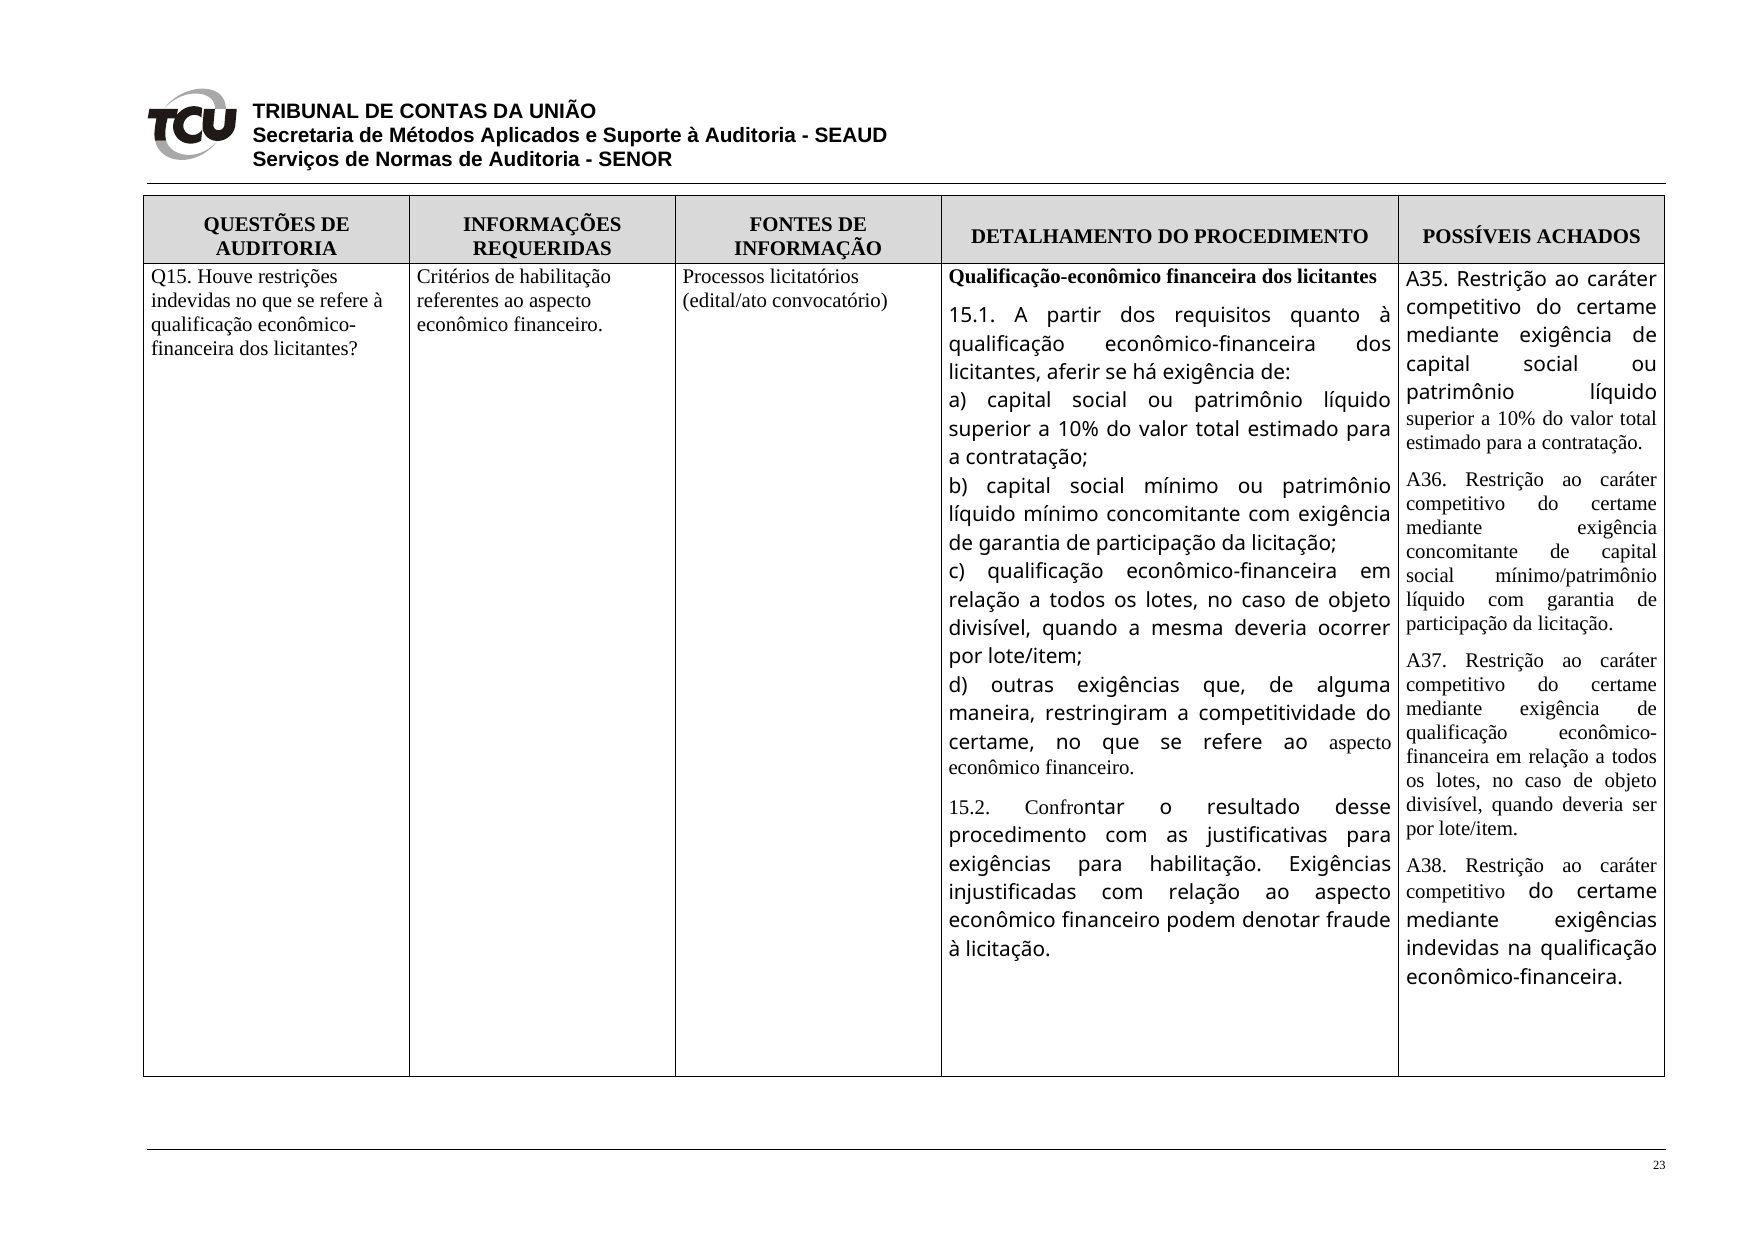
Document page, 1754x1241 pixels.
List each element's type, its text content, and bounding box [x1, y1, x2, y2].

table_cell Critérios de habilitação referentes ao aspecto econômico financeiro. [410, 264, 675, 1076]
table_header POSSÍVEIS ACHADOS [1399, 196, 1664, 263]
table_header DETALHAMENTO DO PROCEDIMENTO [942, 196, 1398, 263]
table_cell Q15. Houve restrições indevidas no que se refere à qualificação econômico-financeira dos licitantes? [144, 264, 409, 1076]
table_cell Processos licitatórios (edital/ato convocatório) [676, 264, 941, 1076]
table_cell Qualificação-econômico financeira dos licitantes 15.1. A partir dos requisitos quanto à qualificação econômico-financeira dos licitantes, aferir se há exigência de: a) capital social ou patrimônio líquido superior a 10% do valor total estimado para a contratação; b) capital social mínimo ou patrimônio líquido mínimo concomitante com exigência de garantia de participação da licitação; c) qualificação econômico-financeira em relação a todos os lotes, no caso de objeto divisível, quando a mesma deveria ocorrer por lote/item; d) outras exigências que, de alguma maneira, restringiram a competitividade do certame, no que se refere ao aspecto econômico financeiro. 15.2. Confrontar o resultado desse procedimento com as justificativas para exigências para habilitação. Exigências injustificadas com relação ao aspecto econômico financeiro podem denotar fraude à licitação. [942, 264, 1398, 1076]
table_header INFORMAÇÕES REQUERIDAS [410, 196, 675, 263]
table_header QUESTÕES DE AUDITORIA [144, 196, 409, 263]
table_cell A35. Restrição ao caráter competitivo do certame mediante exigência de capital social ou patrimônio líquido superior a 10% do valor total estimado para a contratação. A36. Restrição ao caráter competitivo do certame mediante exigência concomitante de capital social mínimo/patrimônio líquido com garantia de participação da licitação. A37. Restrição ao caráter competitivo do certame mediante exigência de qualificação econômico-financeira em relação a todos os lotes, no caso de objeto divisível, quando deveria ser por lote/item. A38. Restrição ao caráter competitivo do certame mediante exigências indevidas na qualificação econômico-financeira. [1399, 264, 1664, 1076]
table_header FONTES DE INFORMAÇÃO [676, 196, 941, 263]
